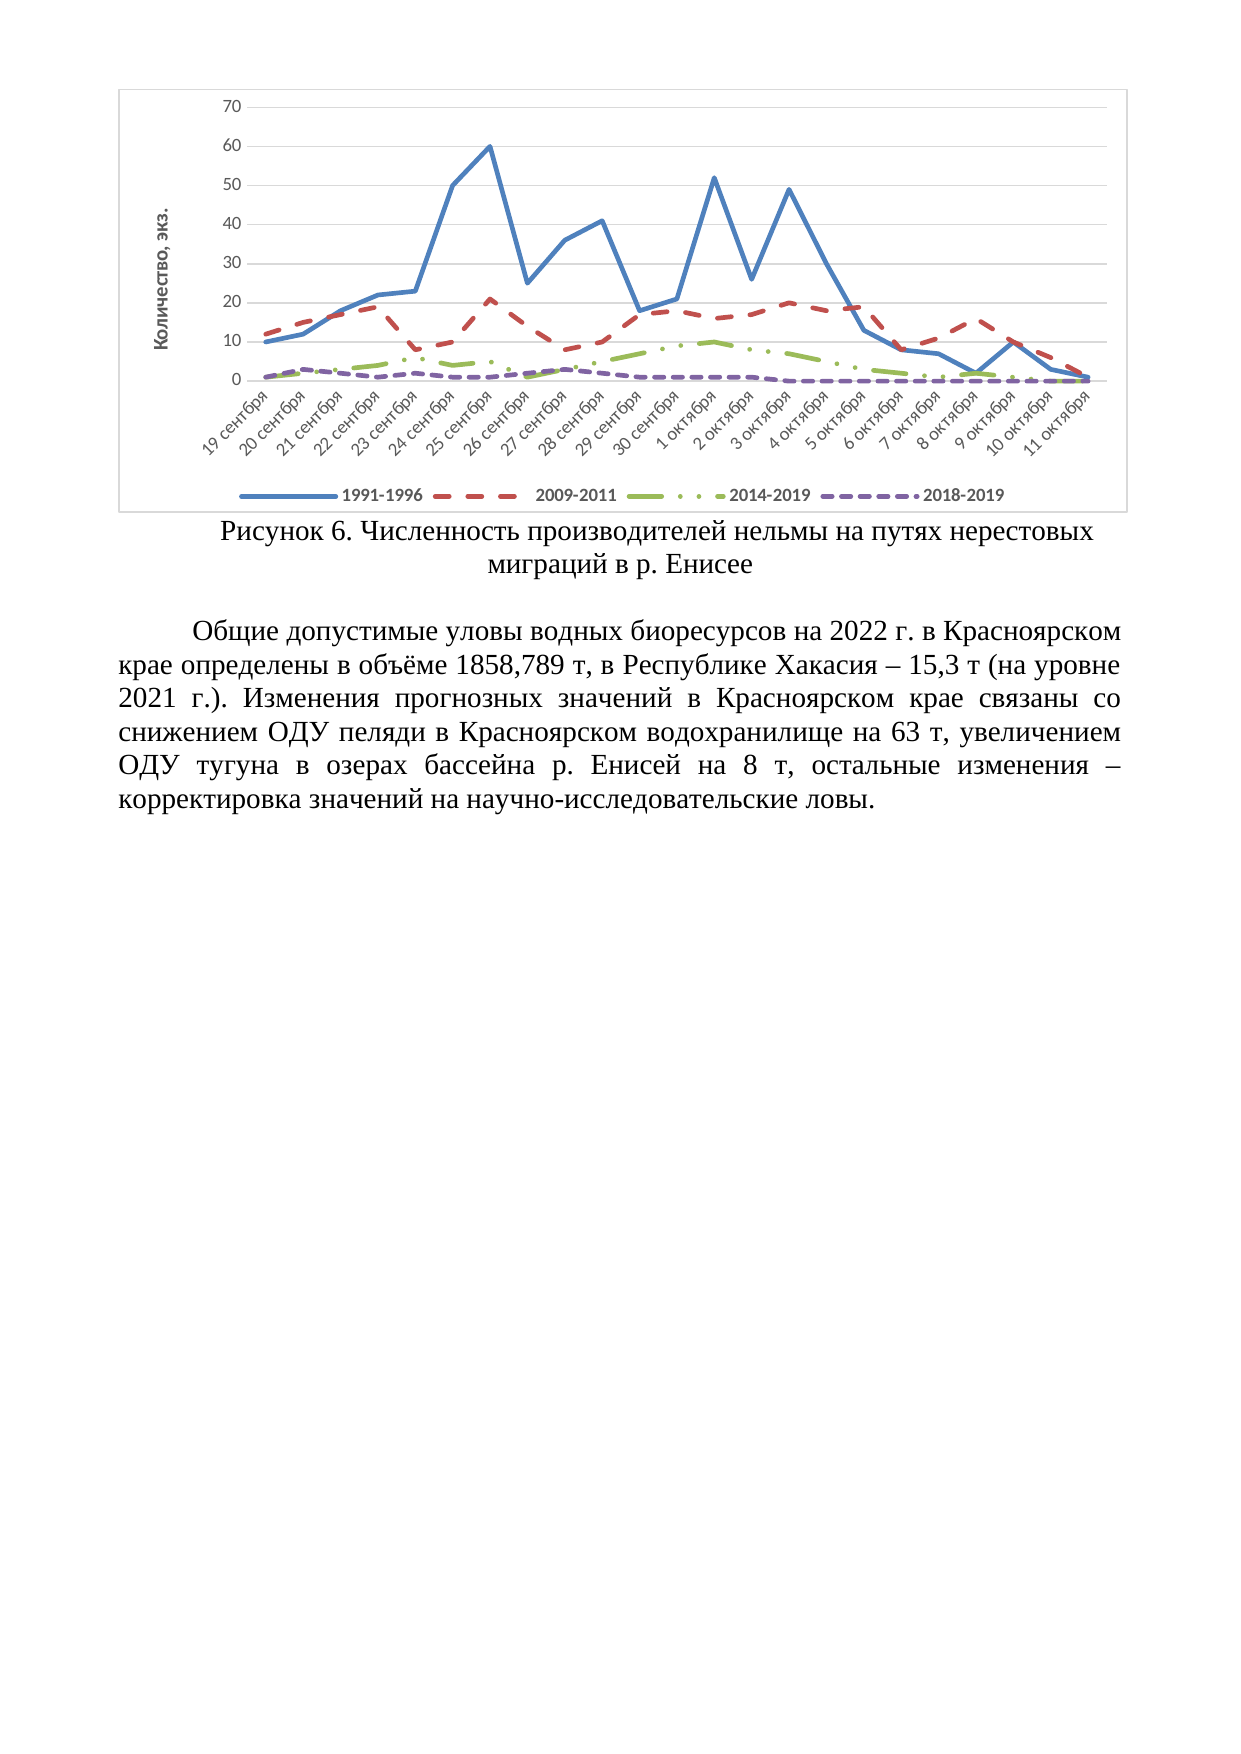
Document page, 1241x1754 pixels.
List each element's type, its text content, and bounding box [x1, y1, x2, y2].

text Общие допустимые уловы водных биоресурсов на 2022 г. в Красноярском крае определены в объёме 1858,789 т, в Республике Хакасия – 15,3 т (на уровне 2021 г.). Изменения прогнозных значений в Красноярском крае связаны со снижением ОДУ пеляди в Красноярском водохранилище на 63 т, увеличением ОДУ тугуна в озерах бассейна р. Енисей на 8 т, остальные изменения – корректировка значений на научно-исследовательские ловы. [118, 613, 1122, 814]
text Рисунок 6. Численность производителей нельмы на путях нерестовых миграций в р. Енисее [118, 513, 1122, 580]
